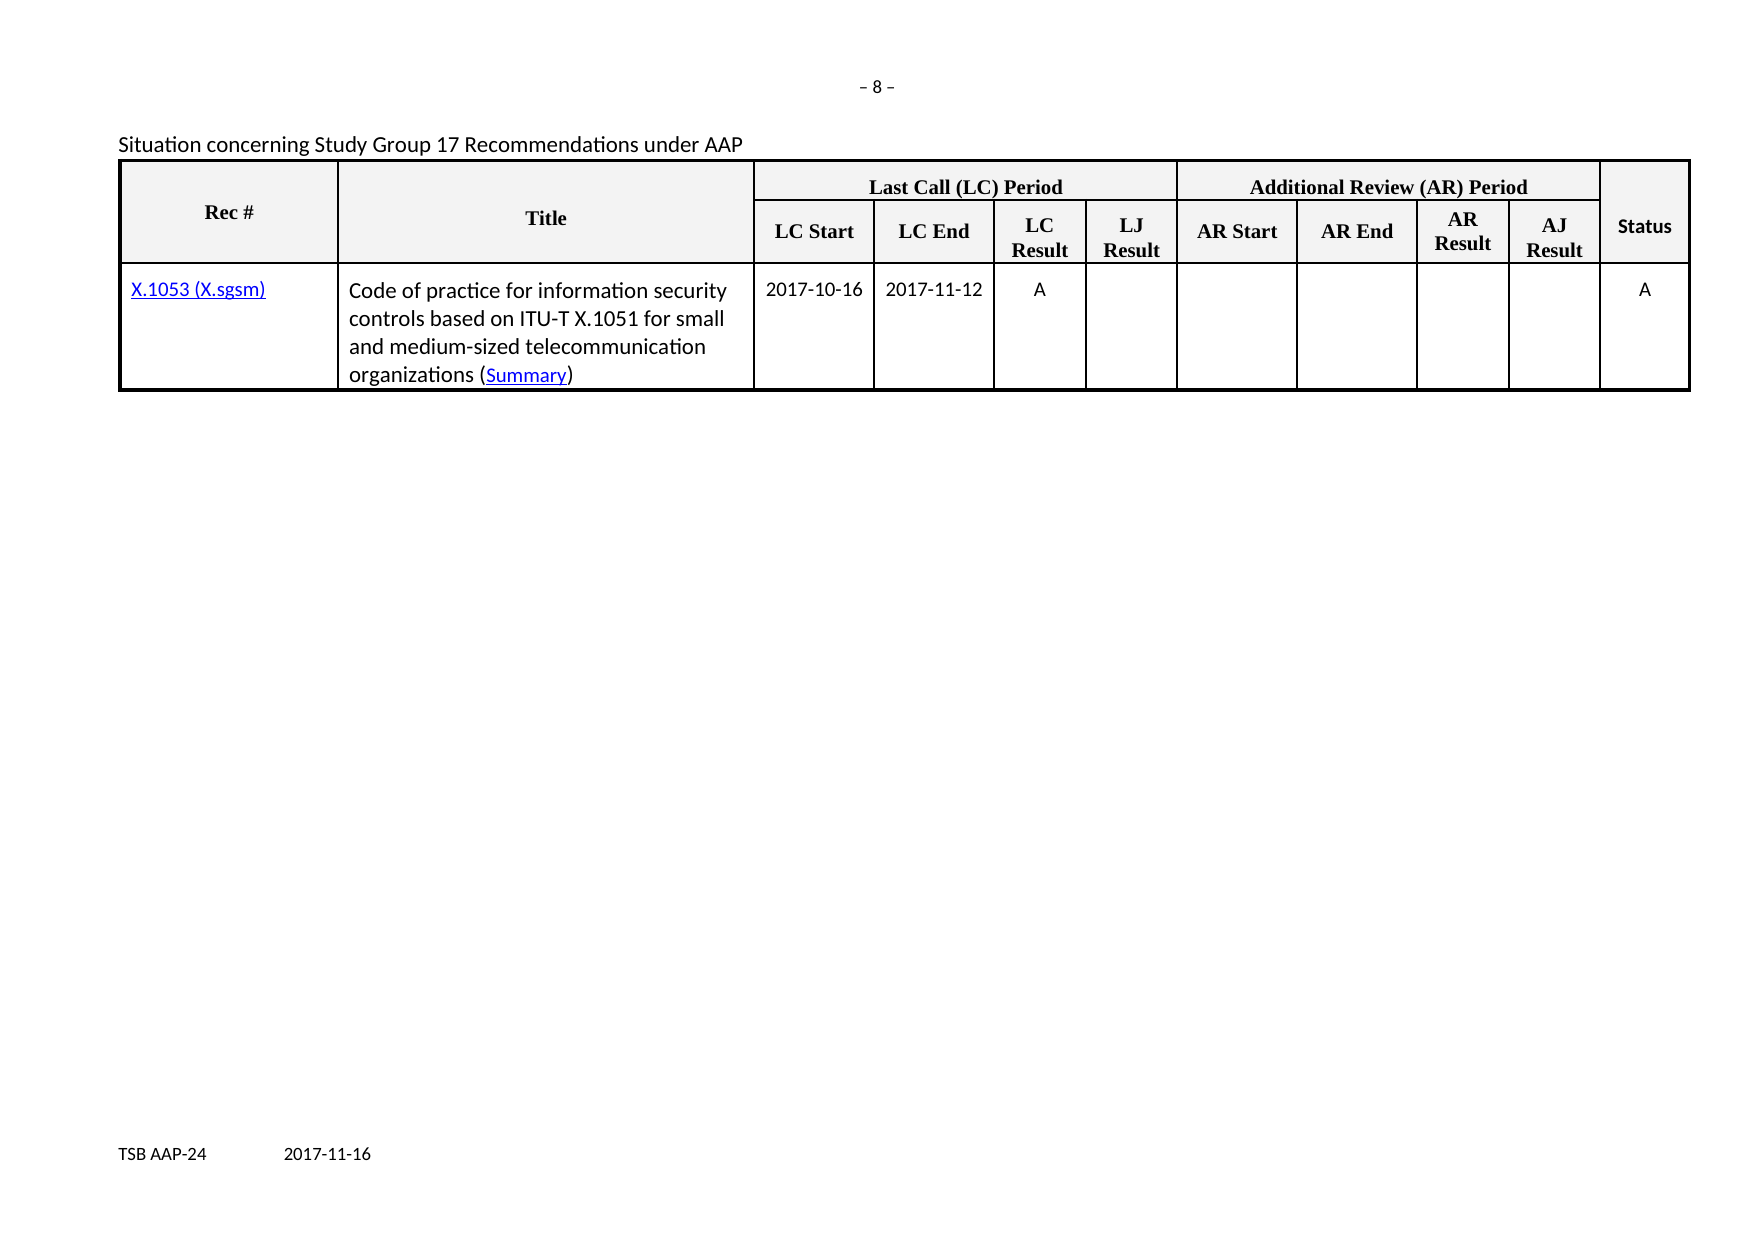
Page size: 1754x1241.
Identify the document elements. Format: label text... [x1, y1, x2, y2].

table_header Title [339, 162, 753, 262]
table_cell 2017-11-12 [875, 264, 993, 388]
table_header Additional Review (AR) Period [1178, 162, 1599, 199]
table_cell Code of practice for information security controls based on ITU-T X.1051 for small and medium-sized telecommunication organizations (Summary) [339, 264, 753, 388]
table_header Rec # [122, 162, 337, 262]
table_cell [1178, 264, 1296, 388]
table_cell AJ Result [1510, 201, 1599, 262]
table_cell AR End [1298, 201, 1416, 262]
table_cell LJ Result [1087, 201, 1176, 262]
table_cell LC End [875, 201, 993, 262]
table_cell LC Start [755, 201, 873, 262]
table_header Status [1601, 162, 1688, 262]
table_header Last Call (LC) Period [755, 162, 1176, 199]
table_cell LC Result [995, 201, 1085, 262]
table_cell A [1601, 264, 1688, 388]
table_cell [1510, 264, 1599, 388]
table_cell [1087, 264, 1176, 388]
table_cell A [995, 264, 1085, 388]
table_cell AR Result [1418, 201, 1508, 262]
text Situation concerning Study Group 17 Recommendations under AAP [118, 131, 1636, 159]
table_cell AR Start [1178, 201, 1296, 262]
table_cell 2017-10-16 [755, 264, 873, 388]
table_cell [1298, 264, 1416, 388]
table_cell [1418, 264, 1508, 388]
table_cell X.1053 (X.sgsm) [122, 264, 337, 388]
